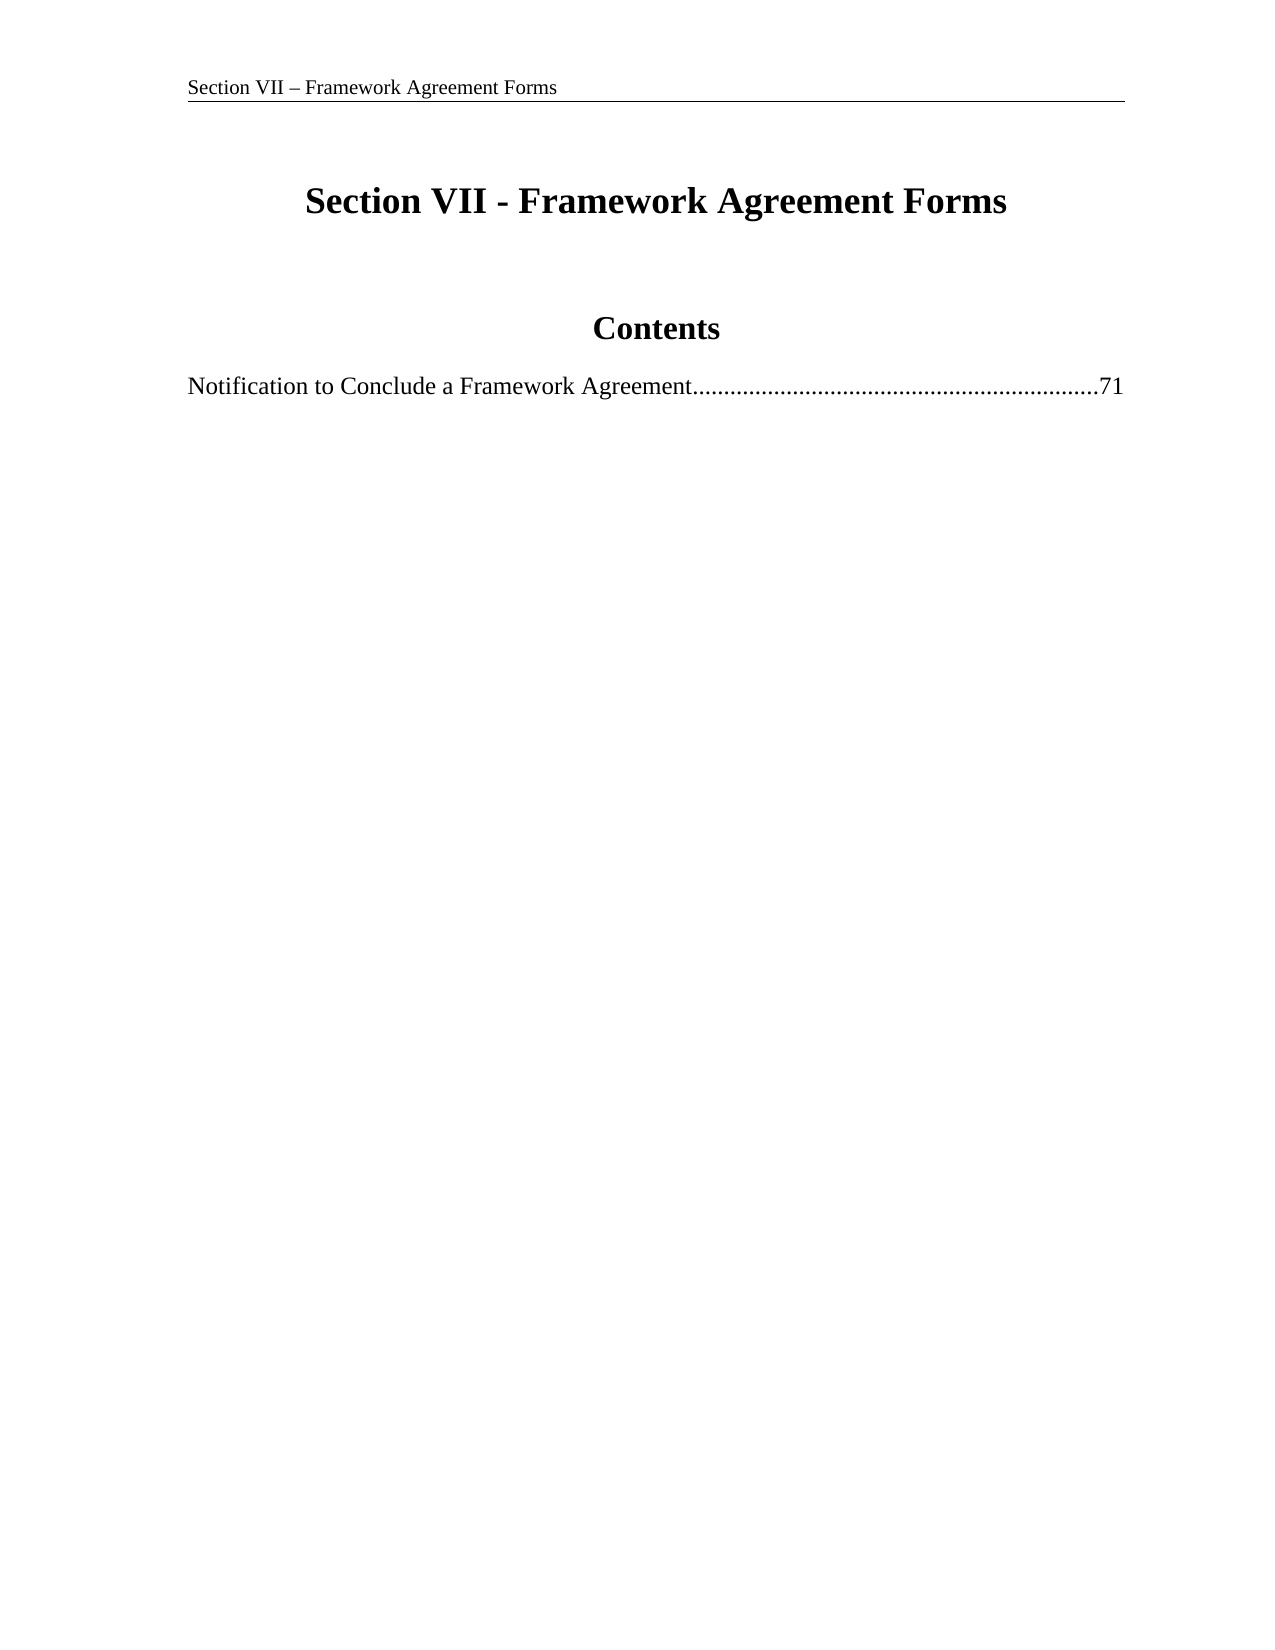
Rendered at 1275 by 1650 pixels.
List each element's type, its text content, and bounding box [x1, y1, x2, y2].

text Notification to Conclude a Framework Agreement 71 [187, 371, 1125, 400]
text Section VII - Framework Agreement Forms [187, 179, 1125, 222]
text Contents [187, 308, 1125, 346]
